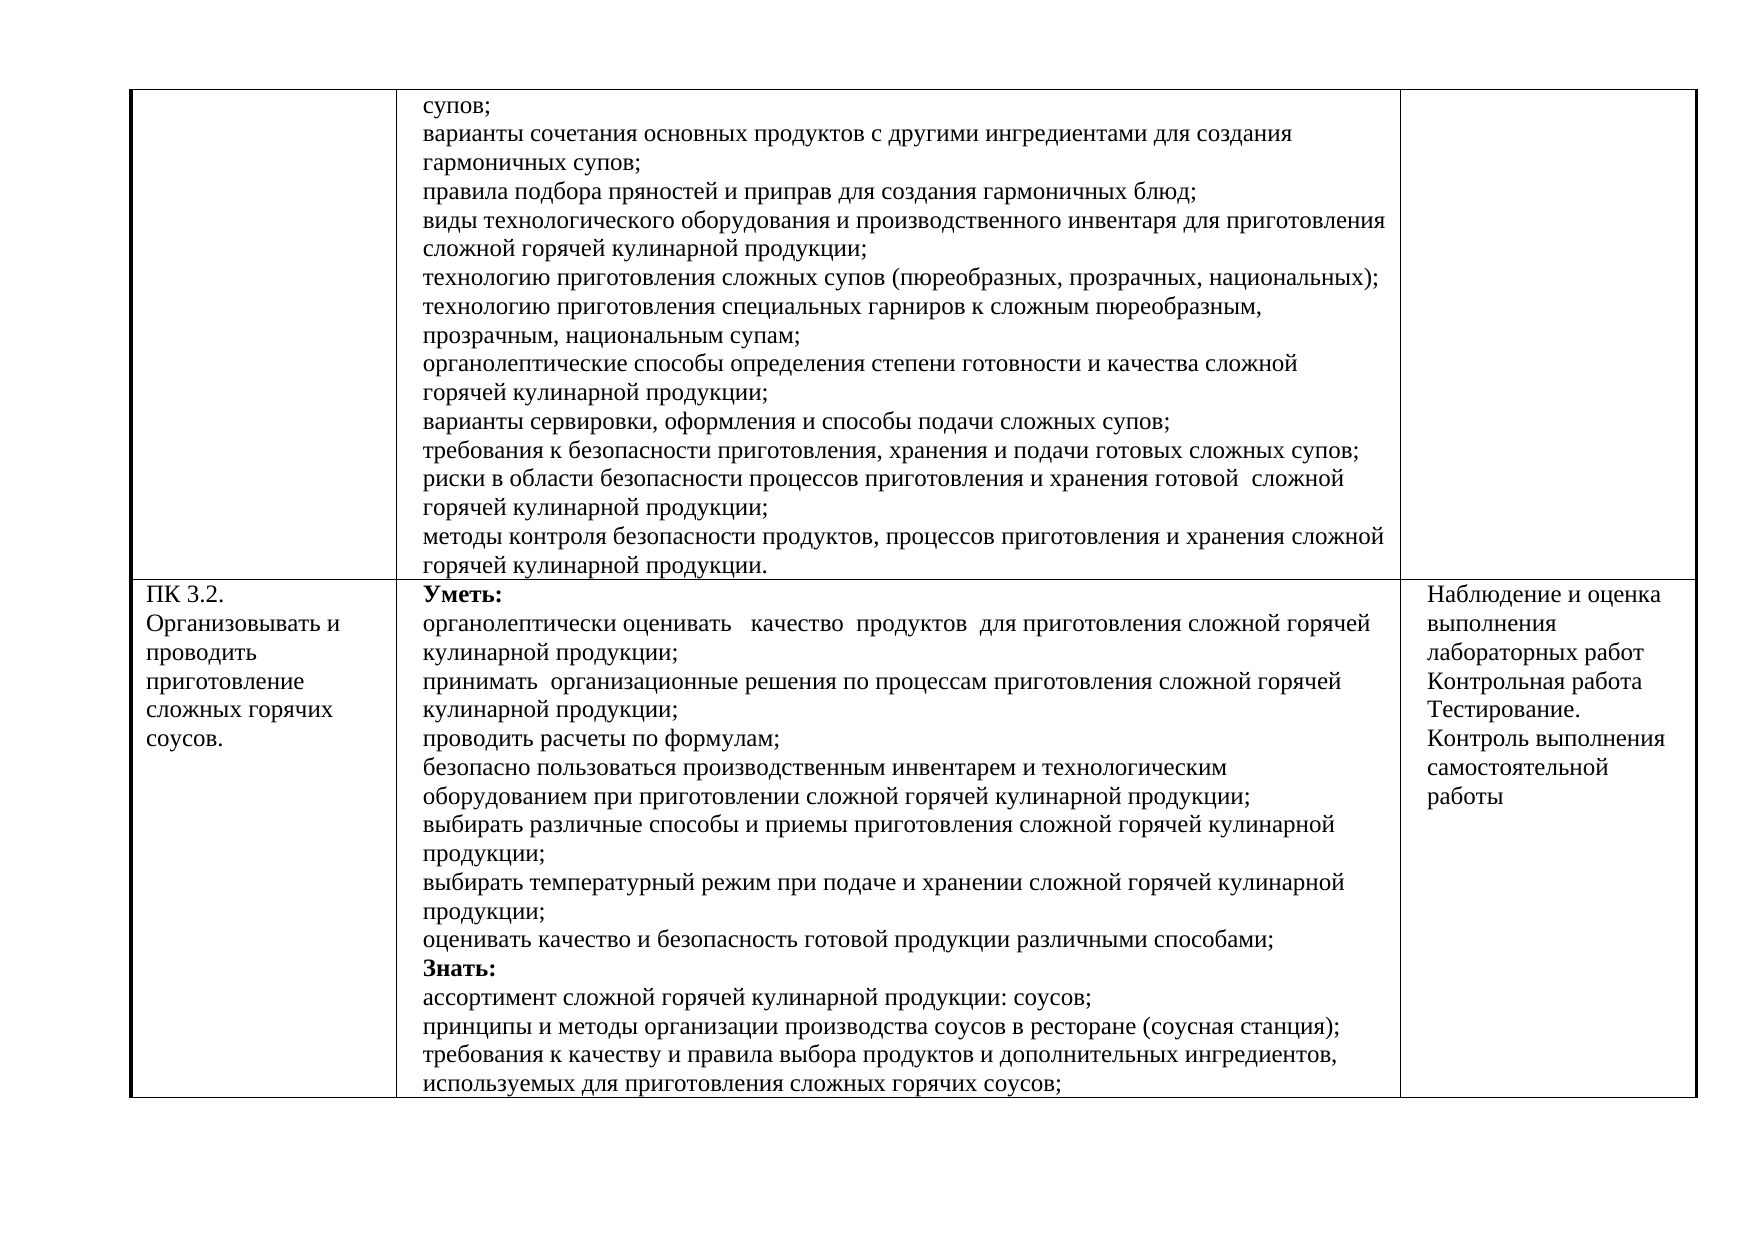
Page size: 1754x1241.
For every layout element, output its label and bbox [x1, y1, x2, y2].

table_cell [133, 90, 396, 578]
table_cell [133, 580, 396, 1097]
table_cell [1401, 580, 1695, 1097]
table_cell [397, 90, 1400, 578]
table_cell [397, 580, 1400, 1097]
table_cell [1401, 90, 1695, 578]
